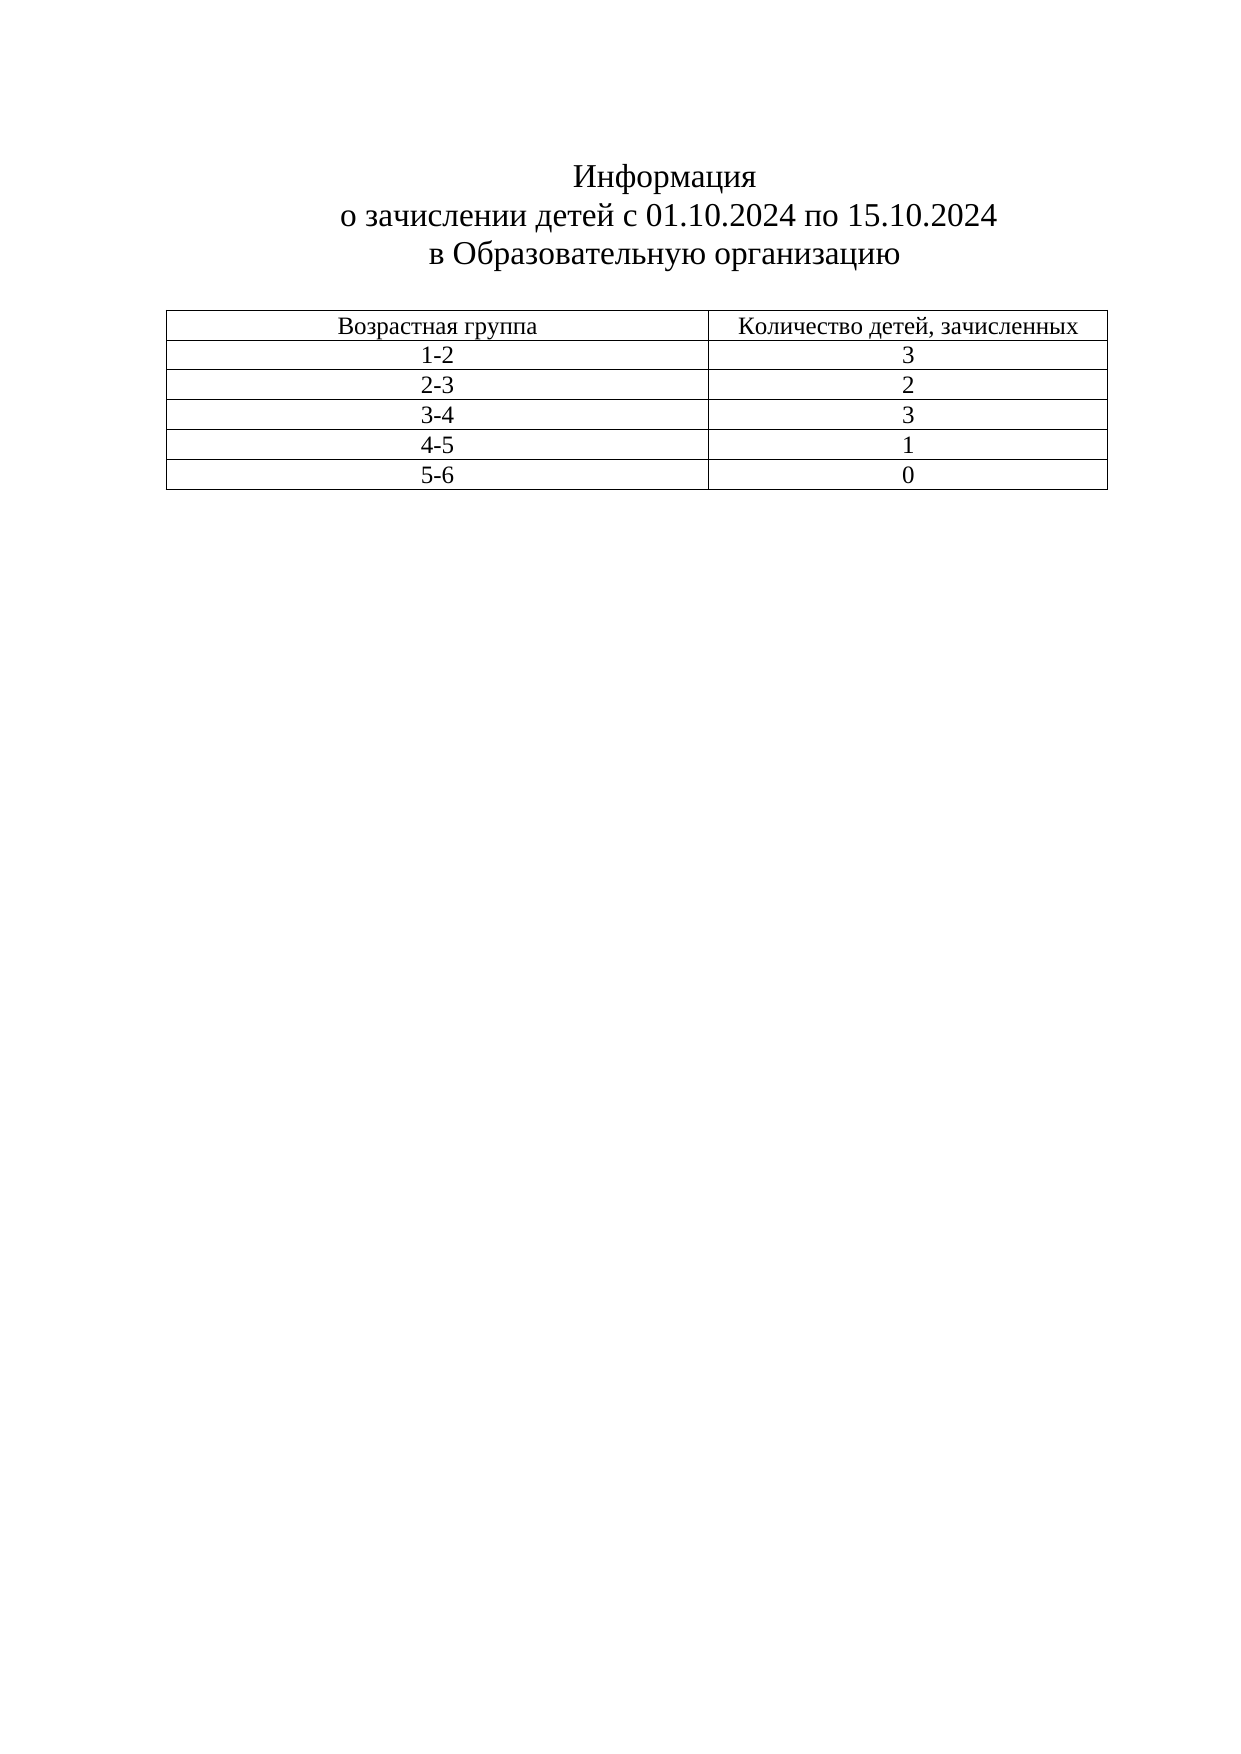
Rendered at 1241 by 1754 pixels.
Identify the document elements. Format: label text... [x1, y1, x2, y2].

table_cell 0 [709, 460, 1107, 488]
table_cell 4-5 [167, 430, 708, 459]
table_cell 1 [709, 430, 1107, 459]
text о зачислении детей с 01.10.2024 по 15.10.2024 [177, 195, 1152, 233]
table_header Количество детей, зачисленных [709, 311, 1107, 339]
table_header Возрастная группа [167, 311, 708, 339]
table_cell 1-2 [167, 341, 708, 369]
table_cell 3-4 [167, 400, 708, 429]
text в Образовательную организацию [177, 233, 1152, 271]
table_cell 2 [709, 370, 1107, 399]
table_cell 3 [709, 341, 1107, 369]
table_cell 3 [709, 400, 1107, 429]
text Информация [177, 156, 1152, 195]
table_cell 2-3 [167, 370, 708, 399]
table_cell 5-6 [167, 460, 708, 488]
